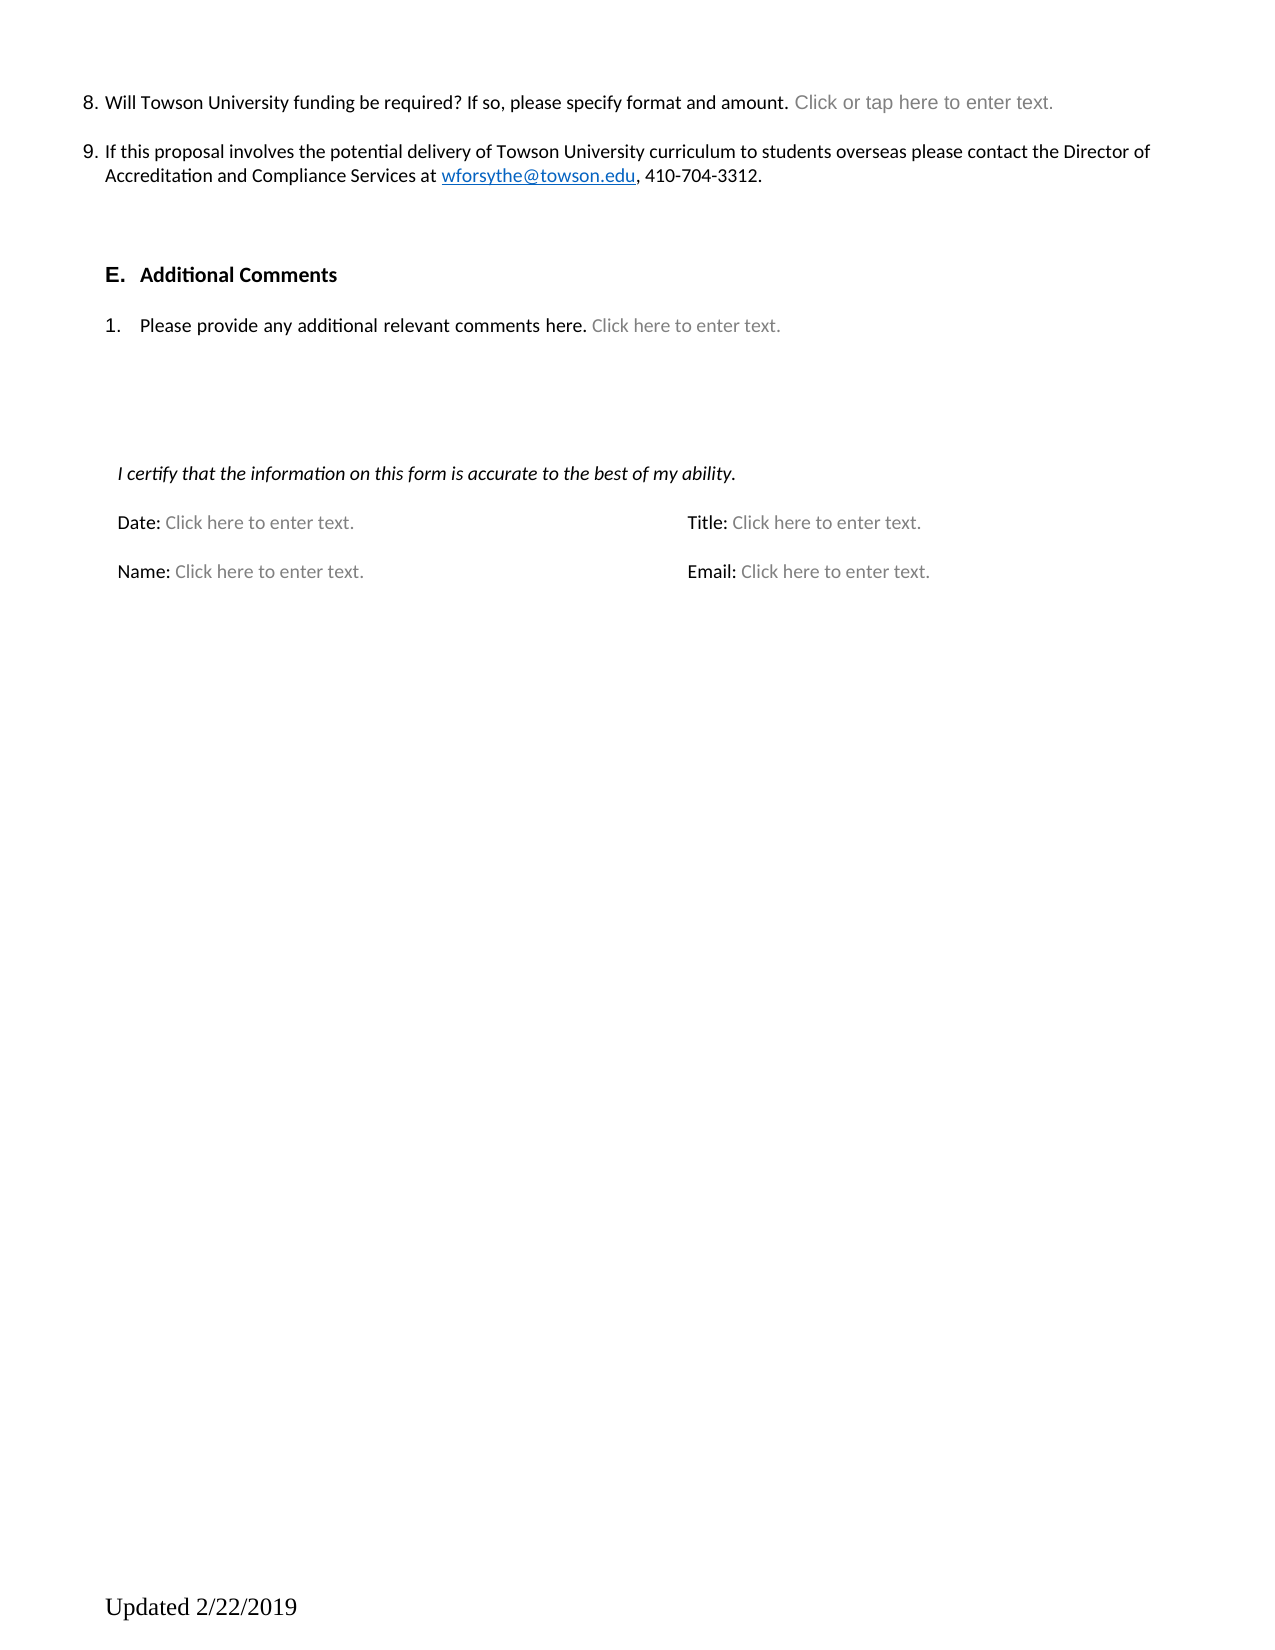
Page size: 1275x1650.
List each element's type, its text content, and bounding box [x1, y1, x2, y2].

text Title: [687, 510, 1170, 534]
subtitle Additional Comments [105, 262, 1170, 288]
text Name: [117, 559, 600, 583]
text I certify that the information on this form is accurate to the best of my ability. [117, 461, 1170, 485]
text Date: [117, 510, 600, 534]
text Email: [687, 559, 1170, 583]
list Will Towson University funding be required? If so, please specify format and amount. [83, 90, 1170, 114]
list If this proposal involves the potential delivery of Towson University curriculum to students overseas please contact the Director of Accreditation and Compliance Services at wforsythe@towson.edu, 410-704-3312. [83, 139, 1170, 187]
list Please provide any additional relevant comments here. [105, 313, 1170, 337]
